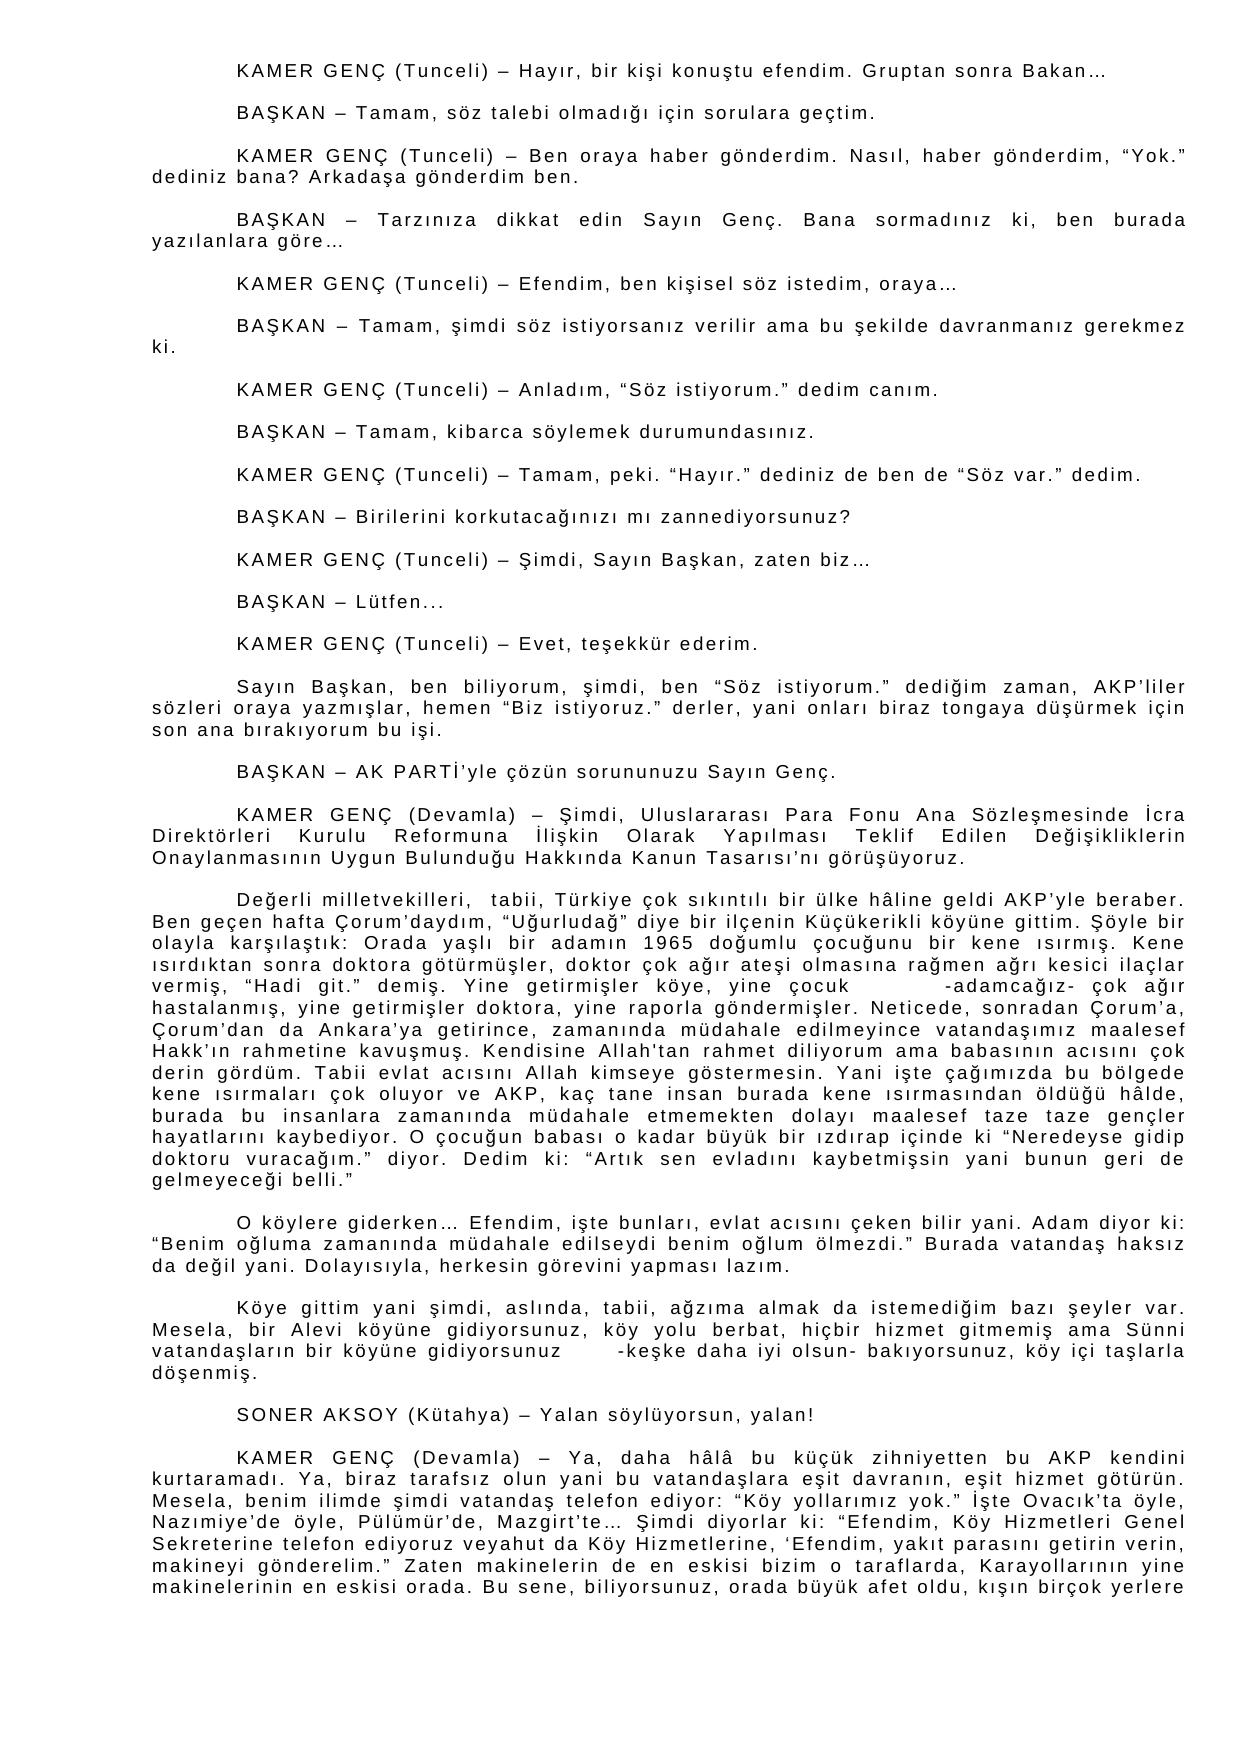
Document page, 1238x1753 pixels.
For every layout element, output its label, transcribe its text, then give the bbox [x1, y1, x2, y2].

text BAŞKAN – Lütfen... [152, 591, 1186, 612]
text KAMER GENÇ (Tunceli) – Hayır, bir kişi konuştu efendim. Gruptan sonra Bakan… [152, 60, 1186, 81]
text Değerli milletvekilleri, tabii, Türkiye çok sıkıntılı bir ülke hâline geldi AKP’yle beraber. Ben geçen hafta Çorum’daydım, “Uğurludağ” diye bir ilçenin Küçükerikli köyüne gittim. Şöyle bir olayla karşılaştık: Orada yaşlı bir adamın 1965 doğumlu çocuğunu bir kene ısırmış. Kene ısırdıktan sonra doktora götürmüşler, doktor çok ağır ateşi olmasına rağmen ağrı kesici ilaçlar vermiş, “Hadi git.” demiş. Yine getirmişler köye, yine çocuk -adamcağız- çok ağır hastalanmış, yine getirmişler doktora, yine raporla göndermişler. Neticede, sonradan Çorum’a, Çorum’dan da Ankara’ya getirince, zamanında müdahale edilmeyince vatandaşımız maalesef Hakk’ın rahmetine kavuşmuş. Kendisine Allah'tan rahmet diliyorum ama babasının acısını çok derin gördüm. Tabii evlat acısını Allah kimseye göstermesin. Yani işte çağımızda bu bölgede kene ısırmaları çok oluyor ve AKP, kaç tane insan burada kene ısırmasından öldüğü hâlde, burada bu insanlara zamanında müdahale etmemekten dolayı maalesef taze taze gençler hayatlarını kaybediyor. O çocuğun babası o kadar büyük bir ızdırap içinde ki “Neredeyse gidip doktoru vuracağım.” diyor. Dedim ki: “Artık sen evladını kaybetmişsin yani bunun geri de gelmeyeceği belli.” [152, 889, 1186, 1191]
text BAŞKAN – Tamam, şimdi söz istiyorsanız verilir ama bu şekilde davranmanız gerekmez ki. [152, 315, 1186, 358]
text KAMER GENÇ (Tunceli) – Tamam, peki. “Hayır.” dediniz de ben de “Söz var.” dedim. [152, 463, 1186, 485]
text BAŞKAN – Tamam, kibarca söylemek durumundasınız. [152, 421, 1186, 443]
text Köye gittim yani şimdi, aslında, tabii, ağzıma almak da istemediğim bazı şeyler var. Mesela, bir Alevi köyüne gidiyorsunuz, köy yolu berbat, hiçbir hizmet gitmemiş ama Sünni vatandaşların bir köyüne gidiyorsunuz -keşke daha iyi olsun- bakıyorsunuz, köy içi taşlarla döşenmiş. [152, 1297, 1186, 1383]
text KAMER GENÇ (Tunceli) – Ben oraya haber gönderdim. Nasıl, haber gönderdim, “Yok.” dediniz bana? Arkadaşa gönderdim ben. [152, 144, 1186, 188]
text BAŞKAN – Tamam, söz talebi olmadığı için sorulara geçtim. [152, 102, 1186, 124]
text KAMER GENÇ (Tunceli) – Anladım, “Söz istiyorum.” dedim canım. [152, 379, 1186, 400]
text Sayın Başkan, ben biliyorum, şimdi, ben “Söz istiyorum.” dediğim zaman, AKP’liler sözleri oraya yazmışlar, hemen “Biz istiyoruz.” derler, yani onları biraz tongaya düşürmek için son ana bırakıyorum bu işi. [152, 676, 1186, 740]
text O köylere giderken… Efendim, işte bunları, evlat acısını çeken bilir yani. Adam diyor ki: “Benim oğluma zamanında müdahale edilseydi benim oğlum ölmezdi.” Burada vatandaş haksız da değil yani. Dolayısıyla, herkesin görevini yapması lazım. [152, 1212, 1186, 1276]
text KAMER GENÇ (Tunceli) – Şimdi, Sayın Başkan, zaten biz… [152, 548, 1186, 570]
text BAŞKAN – Tarzınıza dikkat edin Sayın Genç. Bana sormadınız ki, ben burada yazılanlara göre… [152, 208, 1186, 252]
text BAŞKAN – AK PARTİ’yle çözün sorununuzu Sayın Genç. [152, 761, 1186, 783]
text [152, 1447, 1186, 1598]
text KAMER GENÇ (Tunceli) – Efendim, ben kişisel söz istedim, oraya… [152, 272, 1186, 294]
text BAŞKAN – Birilerini korkutacağınızı mı zannediyorsunuz? [152, 506, 1186, 527]
text KAMER GENÇ (Devamla) – Şimdi, Uluslararası Para Fonu Ana Sözleşmesinde İcra Direktörleri Kurulu Reformuna İlişkin Olarak Yapılması Teklif Edilen Değişikliklerin Onaylanmasının Uygun Bulunduğu Hakkında Kanun Tasarısı’nı görüşüyoruz. [152, 803, 1186, 868]
text SONER AKSOY (Kütahya) – Yalan söylüyorsun, yalan! [152, 1404, 1186, 1426]
text KAMER GENÇ (Tunceli) – Evet, teşekkür ederim. [152, 633, 1186, 655]
